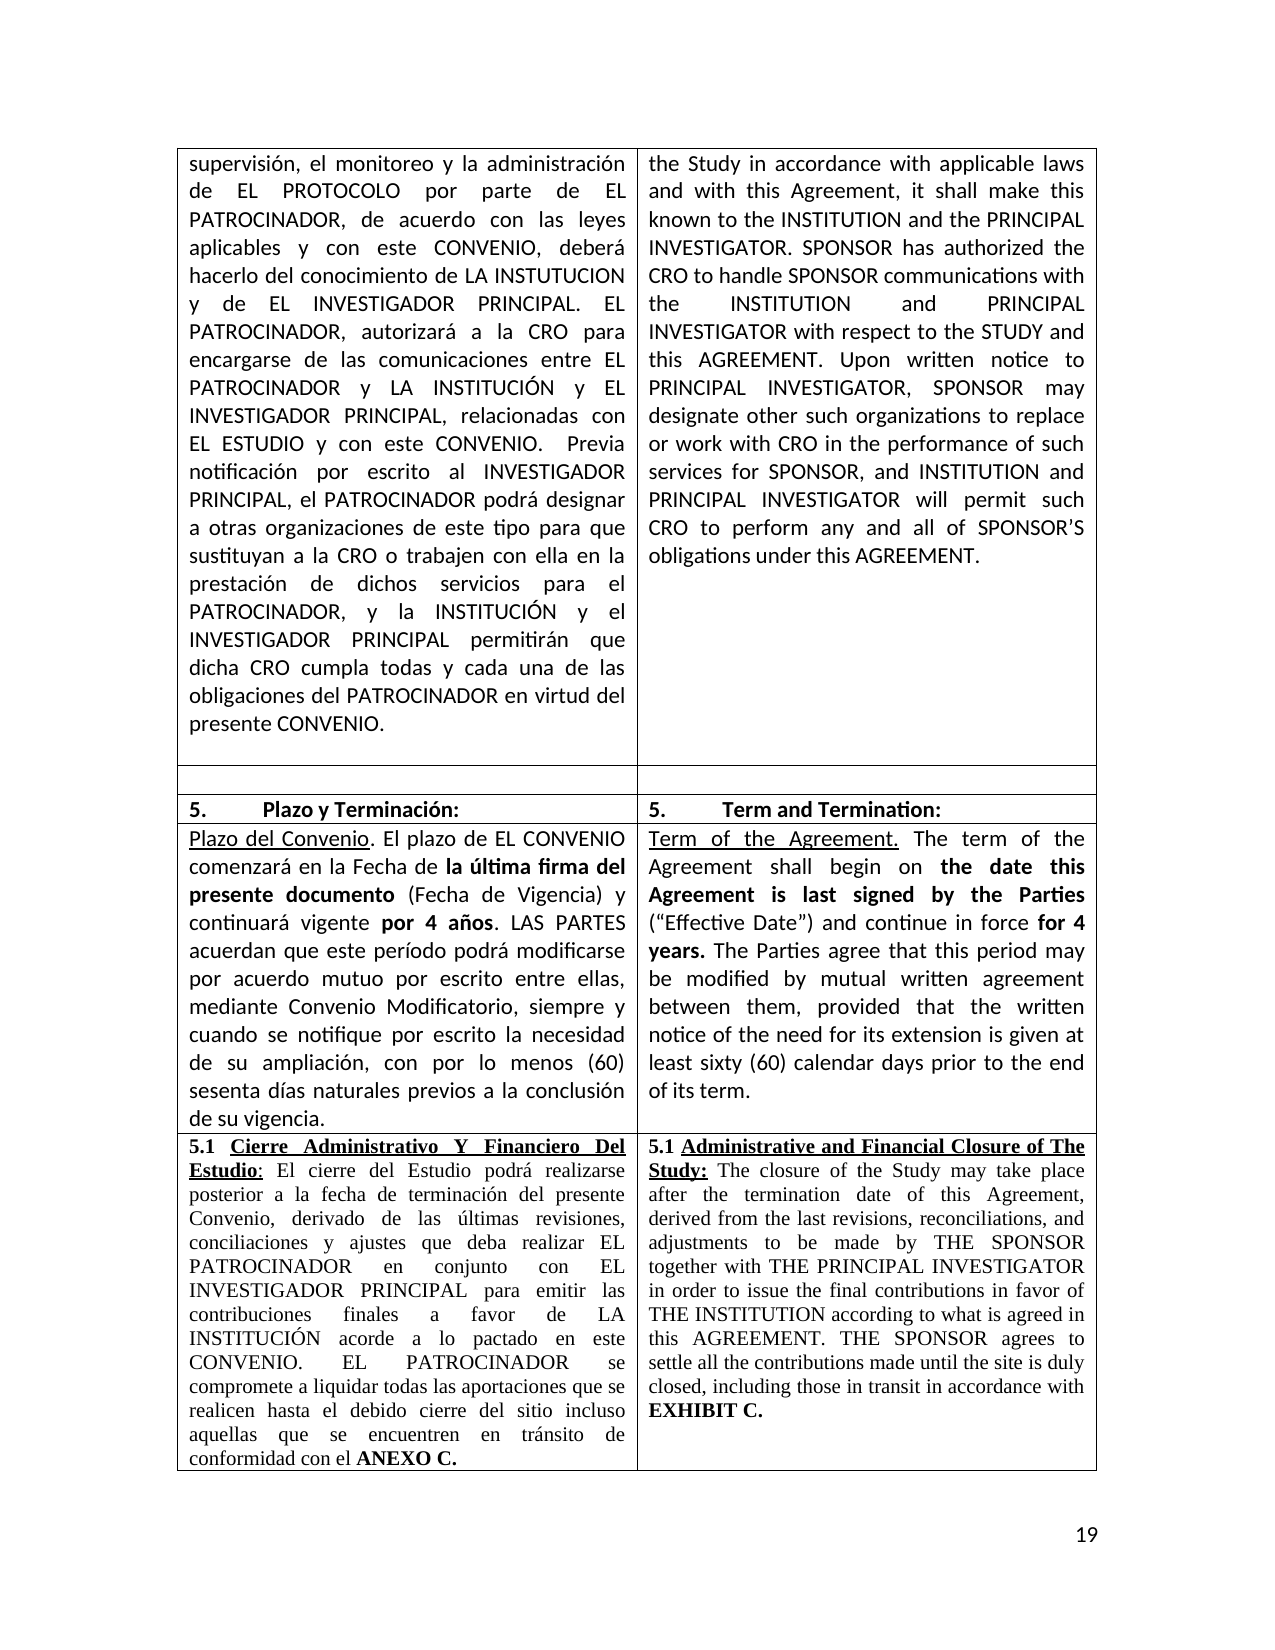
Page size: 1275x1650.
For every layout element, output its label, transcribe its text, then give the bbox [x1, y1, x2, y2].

table_cell 5.1 Cierre Administrativo Y Financiero Del Estudio: El cierre del Estudio podrá realizarse posterior a la fecha de terminación del presente Convenio, derivado de las últimas revisiones, conciliaciones y ajustes que deba realizar EL PATROCINADOR en conjunto con EL INVESTIGADOR PRINCIPAL para emitir las contribuciones finales a favor de LA INSTITUCIÓN acorde a lo pactado en este CONVENIO. EL PATROCINADOR se compromete a liquidar todas las aportaciones que se realicen hasta el debido cierre del sitio incluso aquellas que se encuentren en tránsito de conformidad con el ANEXO C. [178, 1134, 637, 1470]
table_cell 5. Term and Termination: [638, 795, 1096, 823]
table_cell 5. Plazo y Terminación: [178, 795, 637, 823]
table_cell Term of the Agreement. The term of the Agreement shall begin on the date this Agreement is last signed by the Parties (“Effective Date”) and continue in force for 4 years. The Parties agree that this period may be modified by mutual written agreement between them, provided that the written notice of the need for its extension is given at least sixty (60) calendar days prior to the end of its term. [638, 824, 1096, 1132]
table_cell [178, 766, 637, 794]
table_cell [638, 149, 1096, 765]
table_cell [638, 766, 1096, 794]
table_cell Plazo del Convenio. El plazo de EL CONVENIO comenzará en la Fecha de la última firma del presente documento (Fecha de Vigencia) y continuará vigente por 4 años. LAS PARTES acuerdan que este período podrá modificarse por acuerdo mutuo por escrito entre ellas, mediante Convenio Modificatorio, siempre y cuando se notifique por escrito la necesidad de su ampliación, con por lo menos (60) sesenta días naturales previos a la conclusión de su vigencia. [178, 824, 637, 1132]
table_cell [178, 149, 637, 765]
table_cell 5.1 Administrative and Financial Closure of The Study: The closure of the Study may take place after the termination date of this Agreement, derived from the last revisions, reconciliations, and adjustments to be made by THE SPONSOR together with THE PRINCIPAL INVESTIGATOR in order to issue the final contributions in favor of THE INSTITUTION according to what is agreed in this AGREEMENT. THE SPONSOR agrees to settle all the contributions made until the site is duly closed, including those in transit in accordance with EXHIBIT C. [638, 1134, 1096, 1470]
